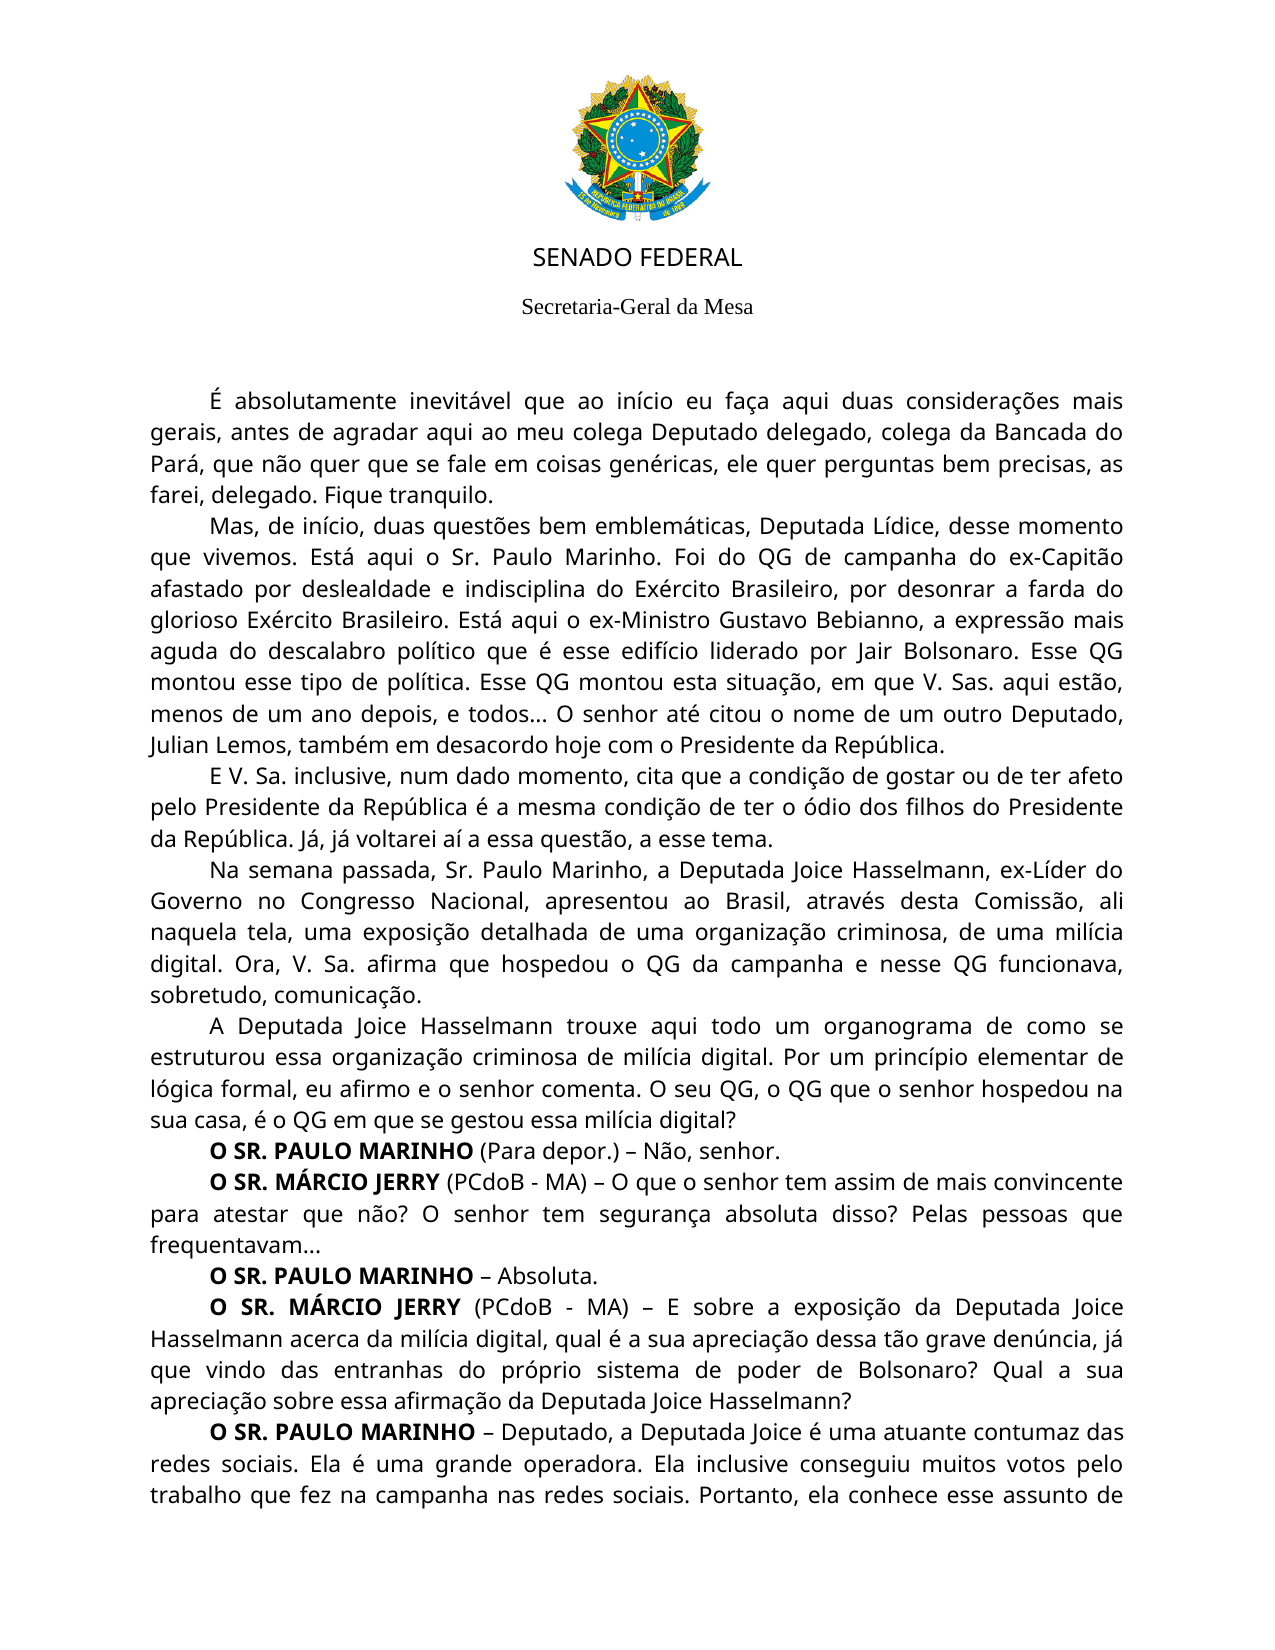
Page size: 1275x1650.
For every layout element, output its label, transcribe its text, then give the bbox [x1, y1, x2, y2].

text É absolutamente inevitável que ao início eu faça aqui duas considerações mais gerais, antes de agradar aqui ao meu colega Deputado delegado, colega da Bancada do Pará, que não quer que se fale em coisas genéricas, ele quer perguntas bem precisas, as farei, delegado. Fique tranquilo. [150, 385, 1125, 510]
text Na semana passada, Sr. Paulo Marinho, a Deputada Joice Hasselmann, ex-Líder do Governo no Congresso Nacional, apresentou ao Brasil, através desta Comissão, ali naquela tela, uma exposição detalhada de uma organização criminosa, de uma milícia digital. Ora, V. Sa. afirma que hospedou o QG da campanha e nesse QG funcionava, sobretudo, comunicação. [150, 854, 1125, 1010]
picture [564, 75, 711, 221]
text A Deputada Joice Hasselmann trouxe aqui todo um organograma de como se estruturou essa organização criminosa de milícia digital. Por um princípio elementar de lógica formal, eu afirmo e o senhor comenta. O seu QG, o QG que o senhor hospedou na sua casa, é o QG em que se gestou essa milícia digital? [150, 1010, 1125, 1135]
text O SR. MÁRCIO JERRY (PCdoB - MA) – E sobre a exposição da Deputada Joice Hasselmann acerca da milícia digital, qual é a sua apreciação dessa tão grave denúncia, já que vindo das entranhas do próprio sistema de poder de Bolsonaro? Qual a sua apreciação sobre essa afirmação da Deputada Joice Hasselmann? [150, 1291, 1125, 1416]
text O SR. PAULO MARINHO – Absoluta. [150, 1260, 1125, 1291]
text E V. Sa. inclusive, num dado momento, cita que a condição de gostar ou de ter afeto pelo Presidente da República é a mesma condição de ter o ódio dos filhos do Presidente da República. Já, já voltarei aí a essa questão, a esse tema. [150, 760, 1125, 854]
text Mas, de início, duas questões bem emblemáticas, Deputada Lídice, desse momento que vivemos. Está aqui o Sr. Paulo Marinho. Foi do QG de campanha do ex-Capitão afastado por deslealdade e indisciplina do Exército Brasileiro, por desonrar a farda do glorioso Exército Brasileiro. Está aqui o ex-Ministro Gustavo Bebianno, a expressão mais aguda do descalabro político que é esse edifício liderado por Jair Bolsonaro. Esse QG montou esse tipo de política. Esse QG montou esta situação, em que V. Sas. aqui estão, menos de um ano depois, e todos... O senhor até citou o nome de um outro Deputado, Julian Lemos, também em desacordo hoje com o Presidente da República. [150, 510, 1125, 760]
text O SR. PAULO MARINHO (Para depor.) – Não, senhor. [150, 1135, 1125, 1166]
text O SR. MÁRCIO JERRY (PCdoB - MA) – O que o senhor tem assim de mais convincente para atestar que não? O senhor tem segurança absoluta disso? Pelas pessoas que frequentavam... [150, 1166, 1125, 1260]
